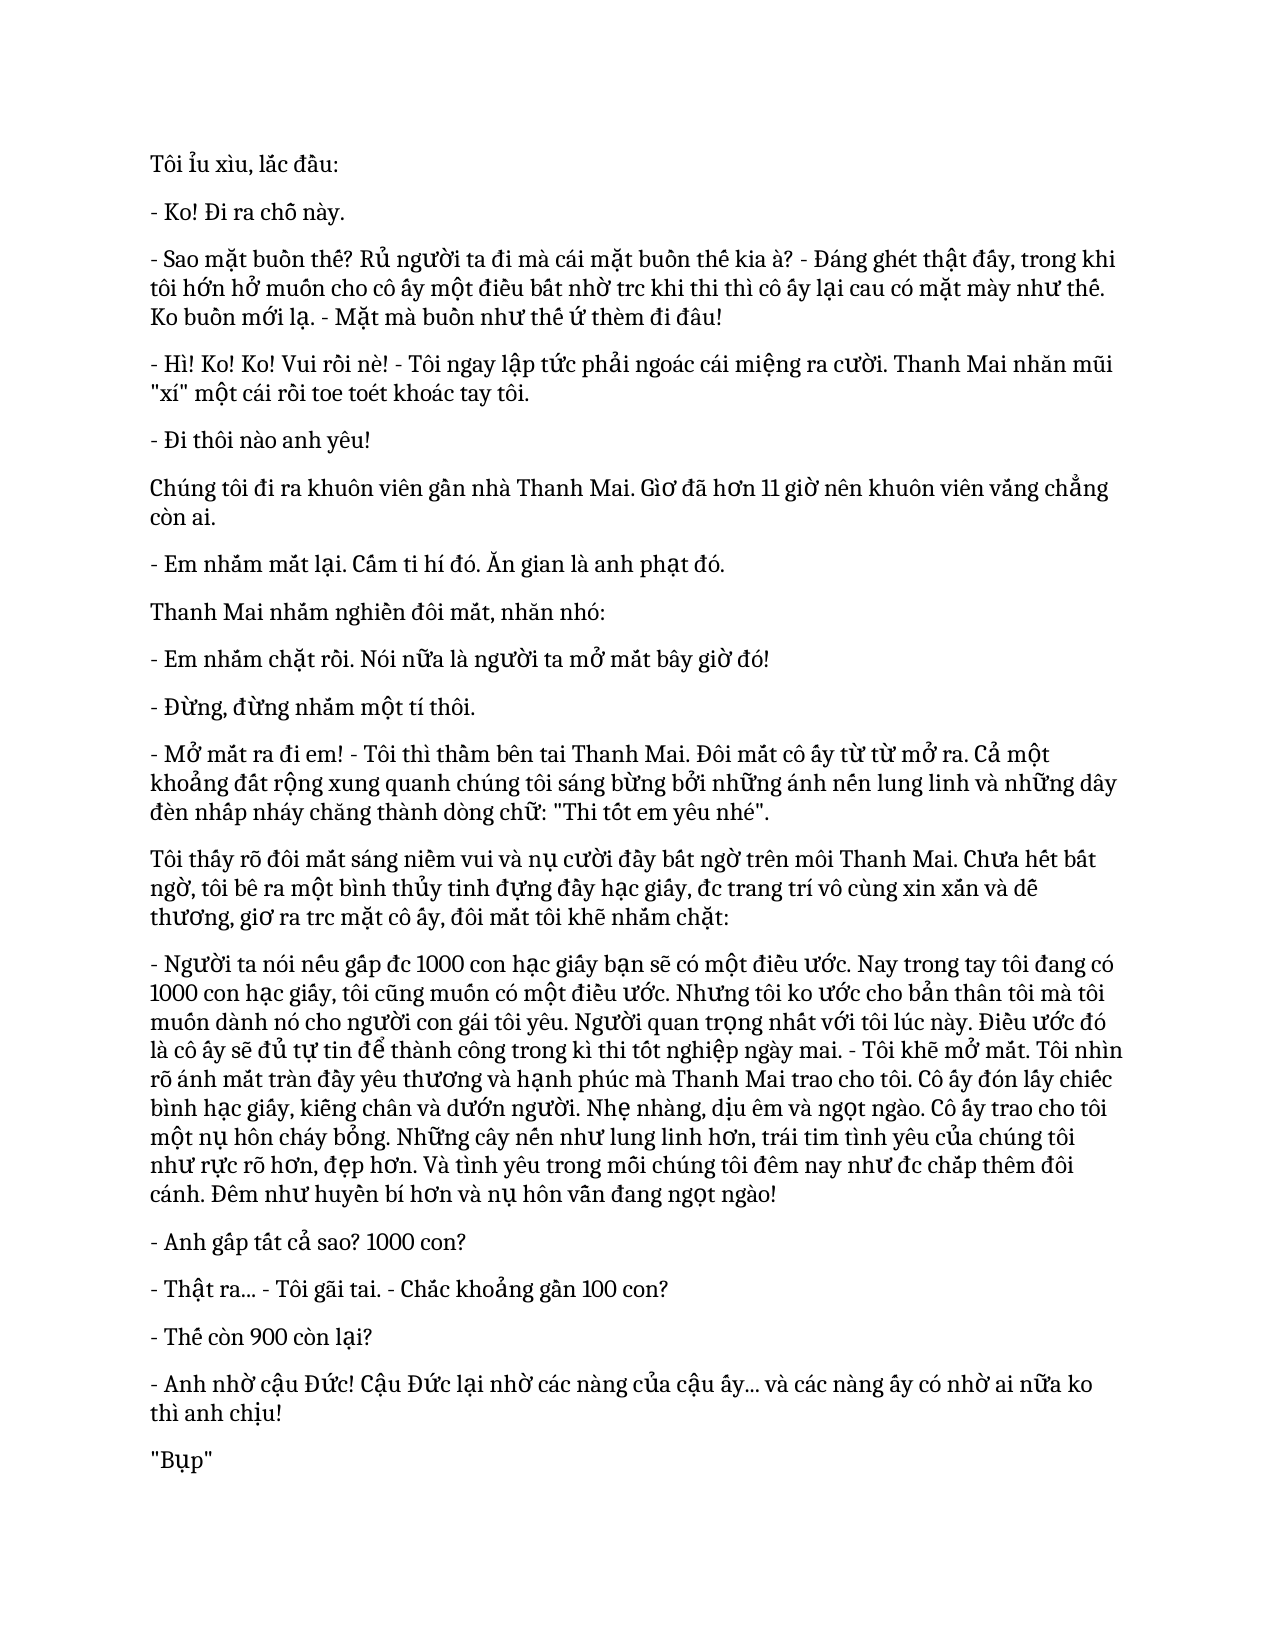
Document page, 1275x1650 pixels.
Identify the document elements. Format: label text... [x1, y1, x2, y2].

text - Thật ra... - Tôi gãi tai. - Chắc khoảng gần 100 con? [150, 1275, 1125, 1304]
text "Bụp" [150, 1446, 1125, 1475]
text - Anh nhờ cậu Đức! Cậu Đức lại nhờ các nàng của cậu ấy... và các nàng ấy có nhờ ai nữa ko thì anh chịu! [150, 1370, 1125, 1427]
text Chúng tôi đi ra khuôn viên gần nhà Thanh Mai. Gìơ đã hơn 11 giờ nên khuôn viên vắng chẳng còn ai. [150, 474, 1125, 531]
text - Ko! Đi ra chỗ này. [150, 197, 1125, 226]
text - Sao mặt buồn thế? Rủ người ta đi mà cái mặt buồn thế kia à? - Đáng ghét thật đấy, trong khi tôi hớn hở muốn cho cô ấy một điều bất nhờ trc khi thi thì cô ấy lại cau có mặt mày như thế. Ko buồn mới lạ. - Mặt mà buồn như thế ứ thèm đi đâu! [150, 245, 1125, 331]
text - Mở mắt ra đi em! - Tôi thì thầm bên tai Thanh Mai. Đôi mắt cô ấy từ từ mở ra. Cả một khoảng đất rộng xung quanh chúng tôi sáng bừng bởi những ánh nến lung linh và những dây đèn nhấp nháy chăng thành dòng chữ: "Thi tốt em yêu nhé". [150, 740, 1125, 826]
text - Đừng, đừng nhắm một tí thôi. [150, 692, 1125, 721]
text - Em nhắm mắt lại. Cấm ti hí đó. Ăn gian là anh phạt đó. [150, 550, 1125, 579]
text Tôi ỉu xìu, lắc đầu: [150, 150, 1125, 179]
text Tôi thấy rõ đôi mắt sáng niềm vui và nụ cười đầy bất ngờ trên môi Thanh Mai. Chưa hết bất ngờ, tôi bê ra một bình thủy tinh đựng đầy hạc giấy, đc trang trí vô cùng xin xắn và dễ thương, giơ ra trc mặt cô ấy, đôi mắt tôi khẽ nhắm chặt: [150, 845, 1125, 931]
text Thanh Mai nhắm nghiền đôi mắt, nhăn nhó: [150, 597, 1125, 626]
text - Thế còn 900 còn lại? [150, 1322, 1125, 1351]
text - Anh gấp tất cả sao? 1000 con? [150, 1227, 1125, 1256]
text - Người ta nói nếu gấp đc 1000 con hạc giấy bạn sẽ có một điều ước. Nay trong tay tôi đang có 1000 con hạc giấy, tôi cũng muốn có một điều ước. Nhưng tôi ko ước cho bản thân tôi mà tôi muốn dành nó cho người con gái tôi yêu. Người quan trọng nhất với tôi lúc này. Điều ước đó là cô ấy sẽ đủ tự tin để thành công trong kì thi tốt nghiệp ngày mai. - Tôi khẽ mở mắt. Tôi nhìn rõ ánh mắt tràn đầy yêu thương và hạnh phúc mà Thanh Mai trao cho tôi. Cô ấy đón lấy chiếc bình hạc giấy, kiễng chân và dướn người. Nhẹ nhàng, dịu êm và ngọt ngào. Cô ấy trao cho tôi một nụ hôn cháy bỏng. Những cây nến như lung linh hơn, trái tim tình yêu của chúng tôi như rực rõ hơn, đẹp hơn. Và tình yêu trong mỗi chúng tôi đêm nay như đc chắp thêm đôi cánh. Đêm như huyền bí hơn và nụ hôn vẫn đang ngọt ngào! [150, 950, 1125, 1209]
text - Đi thôi nào anh yêu! [150, 426, 1125, 455]
text - Hì! Ko! Ko! Vui rồi nè! - Tôi ngay lập tức phải ngoác cái miệng ra cười. Thanh Mai nhăn mũi "xí" một cái rồi toe toét khoác tay tôi. [150, 350, 1125, 407]
text - Em nhắm chặt rồi. Nói nữa là người ta mở mắt bây giờ đó! [150, 645, 1125, 674]
